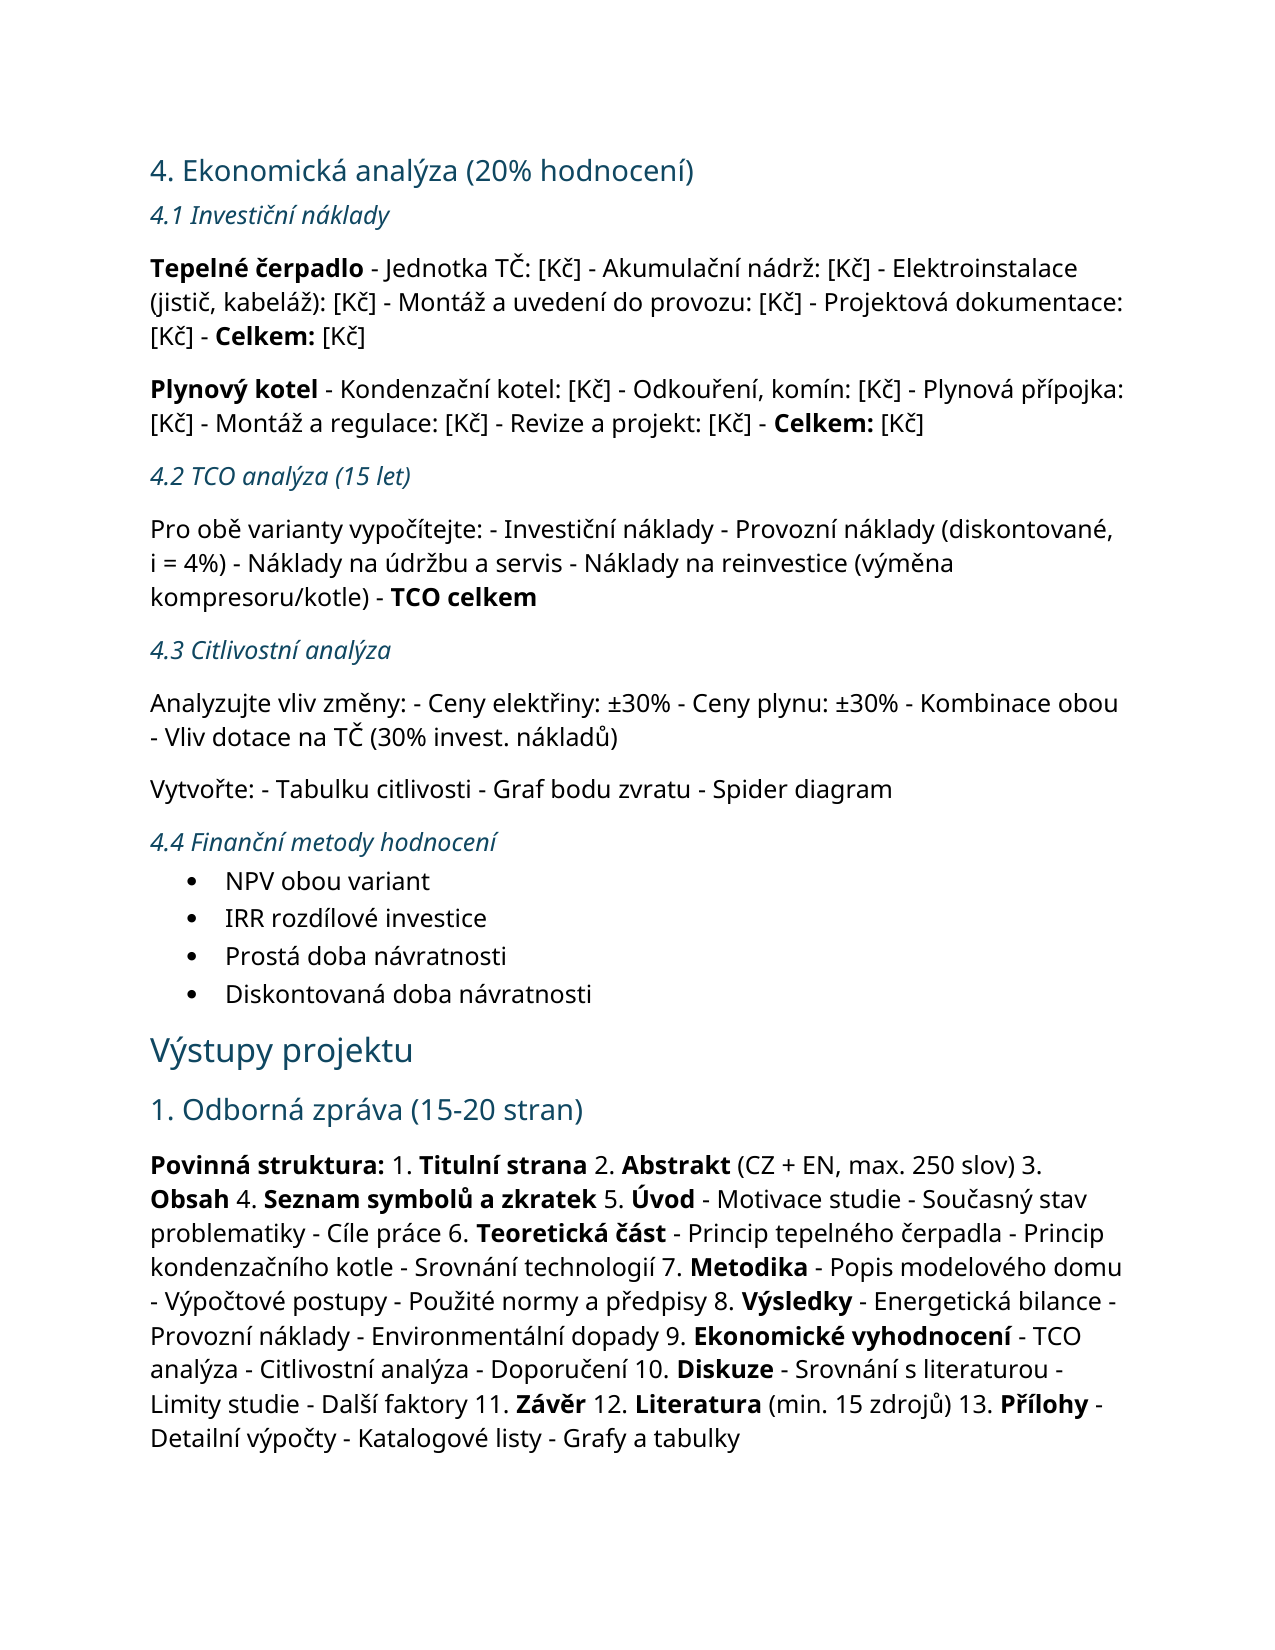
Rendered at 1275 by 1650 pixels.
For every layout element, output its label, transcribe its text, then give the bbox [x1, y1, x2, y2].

text Pro obě varianty vypočítejte: - Investiční náklady - Provozní náklady (diskontované, i = 4%) - Náklady na údržbu a servis - Náklady na reinvestice (výměna kompresoru/kotle) - TCO celkem [150, 511, 1125, 614]
list Prostá doba návratnosti [187, 939, 1125, 973]
text Vytvořte: - Tabulku citlivosti - Graf bodu zvratu - Spider diagram [150, 772, 1125, 806]
text Povinná struktura: 1. Titulní strana 2. Abstrakt (CZ + EN, max. 250 slov) 3. Obsah 4. Seznam symbolů a zkratek 5. Úvod - Motivace studie - Současný stav problematiky - Cíle práce 6. Teoretická část - Princip tepelného čerpadla - Princip kondenzačního kotle - Srovnání technologií 7. Metodika - Popis modelového domu - Výpočtové postupy - Použité normy a předpisy 8. Výsledky - Energetická bilance - Provozní náklady - Environmentální dopady 9. Ekonomické vyhodnocení - TCO analýza - Citlivostní analýza - Doporučení 10. Diskuze - Srovnání s literaturou - Limity studie - Další faktory 11. Závěr 12. Literatura (min. 15 zdrojů) 13. Přílohy - Detailní výpočty - Katalogové listy - Grafy a tabulky [150, 1148, 1125, 1454]
subtitle 4.4 Finanční metody hodnocení [150, 825, 1125, 859]
subtitle Výstupy projektu [150, 1027, 1125, 1073]
text Plynový kotel - Kondenzační kotel: [Kč] - Odkouření, komín: [Kč] - Plynová přípojka: [Kč] - Montáž a regulace: [Kč] - Revize a projekt: [Kč] - Celkem: [Kč] [150, 372, 1125, 440]
subtitle 4.3 Citlivostní analýza [150, 632, 1125, 666]
subtitle 4.2 TCO analýza (15 let) [150, 459, 1125, 493]
text Analyzujte vliv změny: - Ceny elektřiny: ±30% - Ceny plynu: ±30% - Kombinace obou - Vliv dotace na TČ (30% invest. nákladů) [150, 685, 1125, 753]
subtitle 1. Odborná zpráva (15-20 stran) [150, 1089, 1125, 1129]
subtitle 4.1 Investiční náklady [150, 198, 1125, 232]
subtitle 4. Ekonomická analýza (20% hodnocení) [150, 150, 1125, 190]
list Diskontovaná doba návratnosti [187, 977, 1125, 1011]
list IRR rozdílové investice [187, 901, 1125, 935]
list NPV obou variant [187, 863, 1125, 897]
text Tepelné čerpadlo - Jednotka TČ: [Kč] - Akumulační nádrž: [Kč] - Elektroinstalace (jistič, kabeláž): [Kč] - Montáž a uvedení do provozu: [Kč] - Projektová dokumentace: [Kč] - Celkem: [Kč] [150, 251, 1125, 353]
